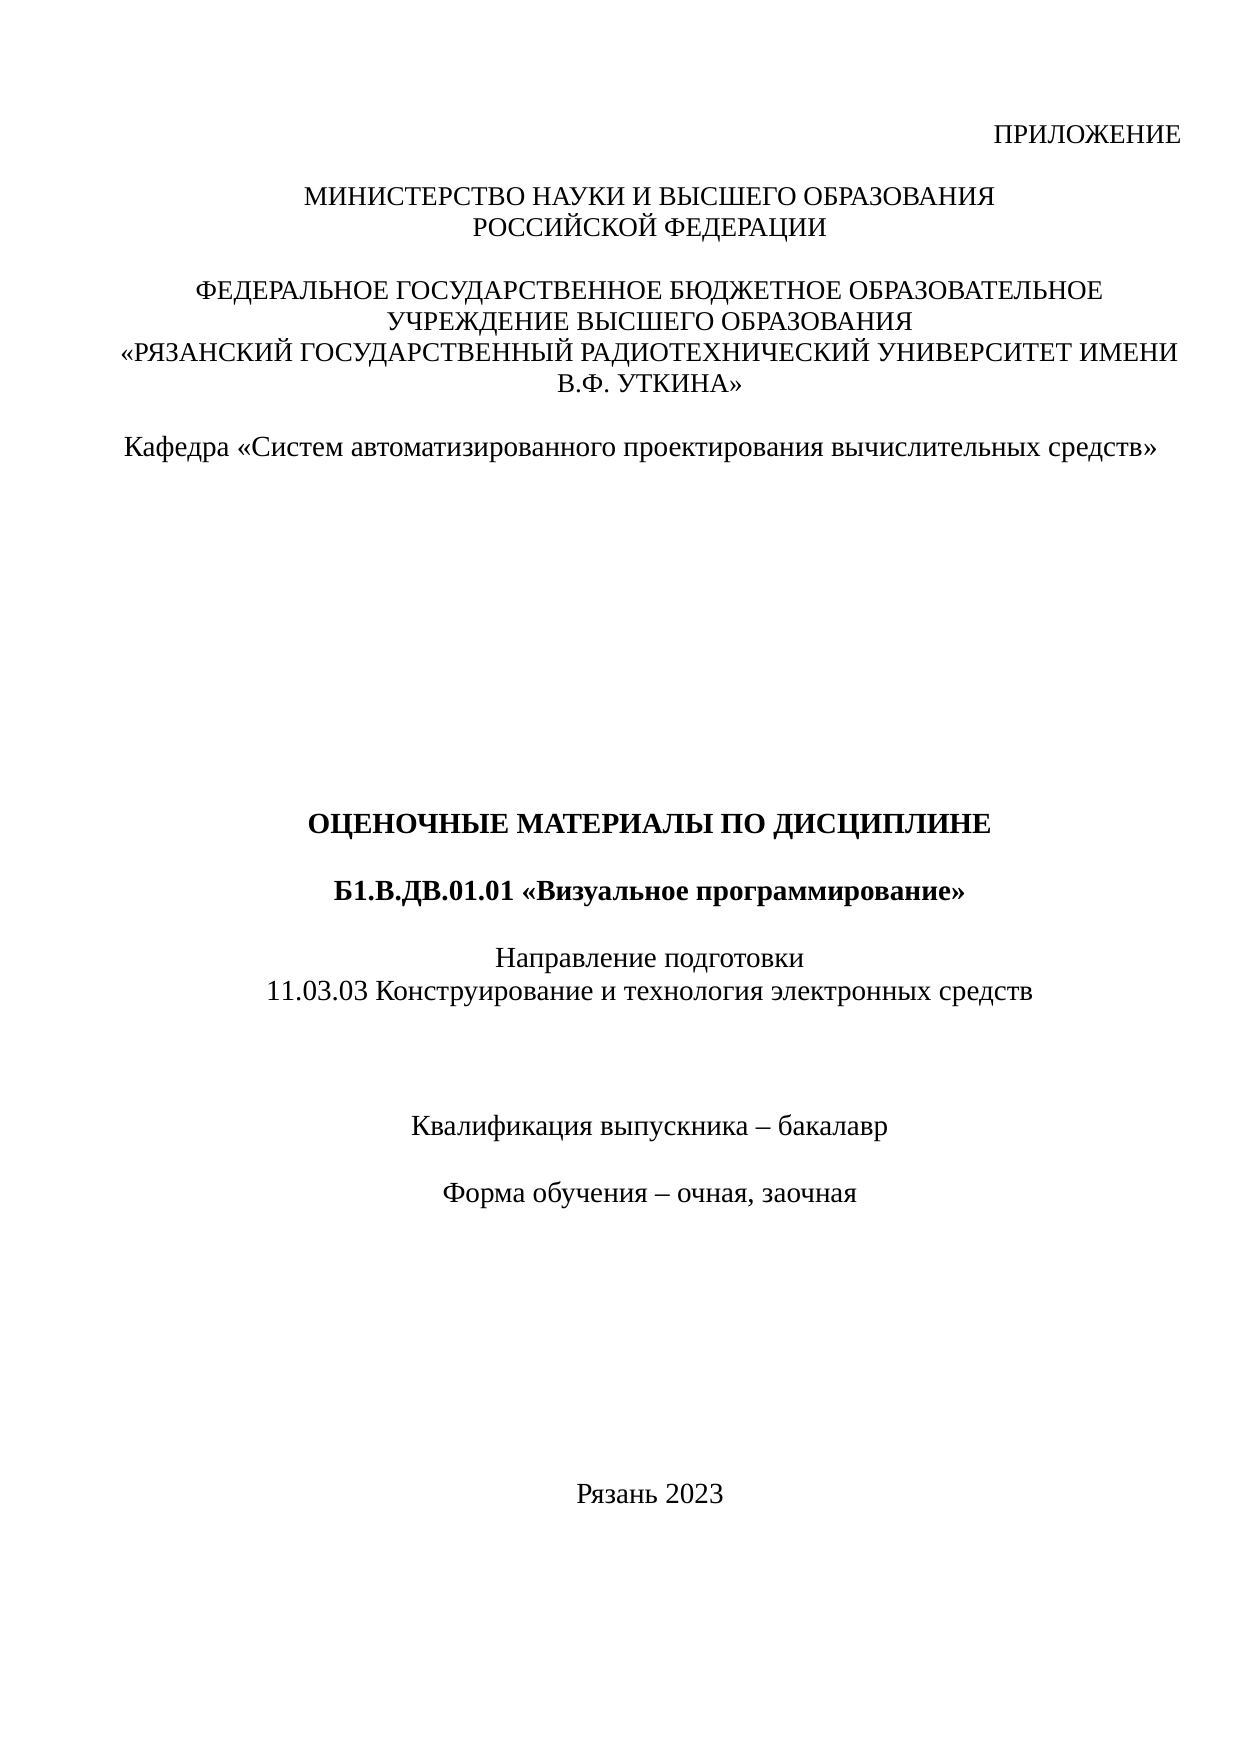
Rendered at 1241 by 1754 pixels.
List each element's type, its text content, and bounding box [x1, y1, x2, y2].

text Форма обучения – очная, заочная [118, 1175, 1181, 1208]
text РОССИЙСКОЙ ФЕДЕРАЦИИ [118, 212, 1181, 243]
text МИНИСТЕРСТВО НАУКИ И ВЫСШЕГО ОБРАЗОВАНИЯ [118, 180, 1181, 212]
text «РЯЗАНСКИЙ ГОСУДАРСТВЕННЫЙ РАДИОТЕХНИЧЕСКИЙ УНИВЕРСИТЕТ ИМЕНИ В.Ф. УТКИНА» [118, 336, 1181, 398]
text Направление подготовки [118, 940, 1181, 973]
text Рязань 2023 [118, 1477, 1181, 1510]
text ПРИЛОЖЕНИЕ [118, 118, 1181, 149]
text Б1.В.ДВ.01.01 «Визуальное программирование» [118, 873, 1181, 906]
text Квалификация выпускника – бакалавр [118, 1108, 1181, 1141]
text ОЦЕНОЧНЫЕ МАТЕРИАЛЫ ПО ДИСЦИПЛИНЕ [118, 806, 1181, 839]
text Кафедра «Систем автоматизированного проектирования вычислительных средств» [99, 429, 1181, 463]
text ФЕДЕРАЛЬНОЕ ГОСУДАРСТВЕННОЕ БЮДЖЕТНОЕ ОБРАЗОВАТЕЛЬНОЕ УЧРЕЖДЕНИЕ ВЫСШЕГО ОБРАЗОВАНИЯ [118, 274, 1181, 336]
text 11.03.03 Конструирование и технология электронных средств [118, 973, 1181, 1007]
